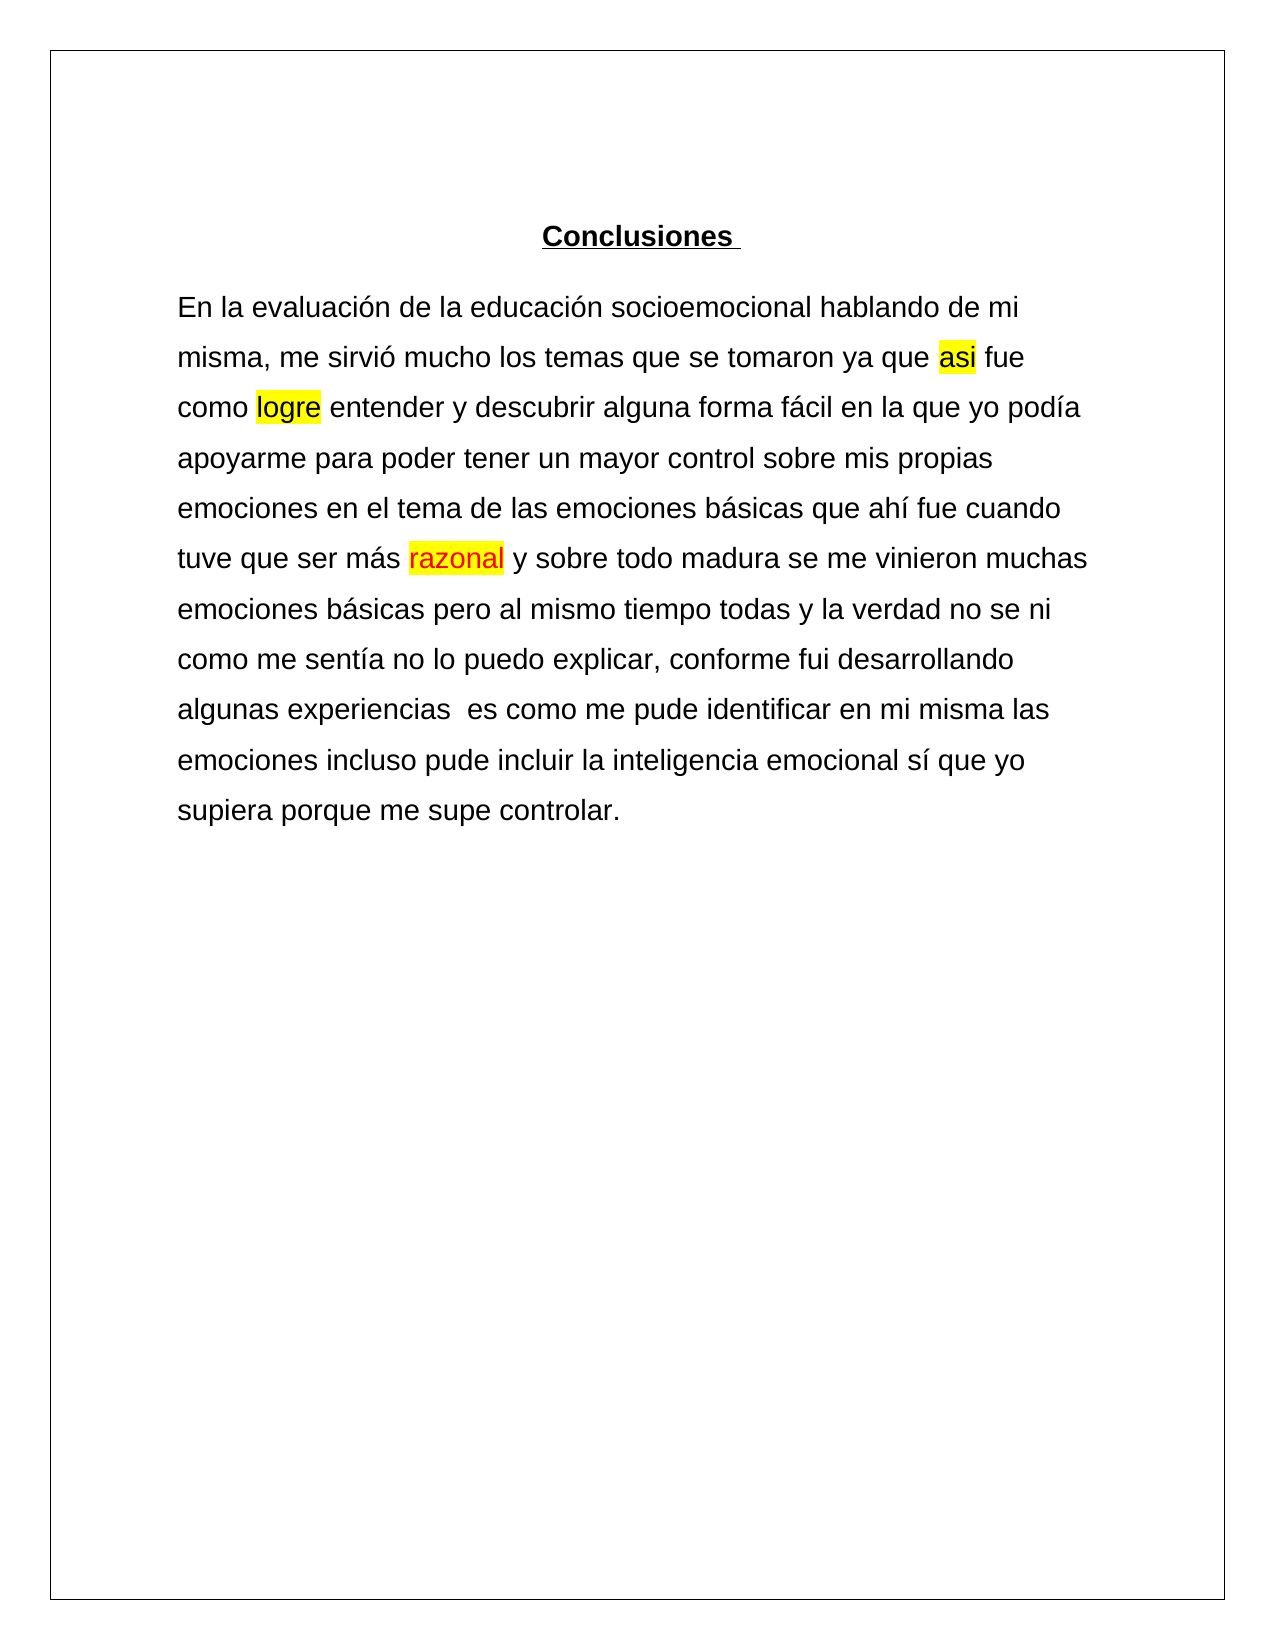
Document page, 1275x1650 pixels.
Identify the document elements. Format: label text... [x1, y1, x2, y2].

text En la evaluación de la educación socioemocional hablando de mi misma, me sirvió mucho los temas que se tomaron ya que asi fue como logre entender y descubrir alguna forma fácil en la que yo podía apoyarme para poder tener un mayor control sobre mis propias emociones en el tema de las emociones básicas que ahí fue cuando tuve que ser más razonal y sobre todo madura se me vinieron muchas emociones básicas pero al mismo tiempo todas y la verdad no se ni como me sentía no lo puedo explicar, conforme fui desarrollando algunas experiencias es como me pude identificar en mi misma las emociones incluso pude incluir la inteligencia emocional sí que yo supiera porque me supe controlar. [177, 290, 1098, 826]
text Conclusiones [177, 219, 1098, 252]
